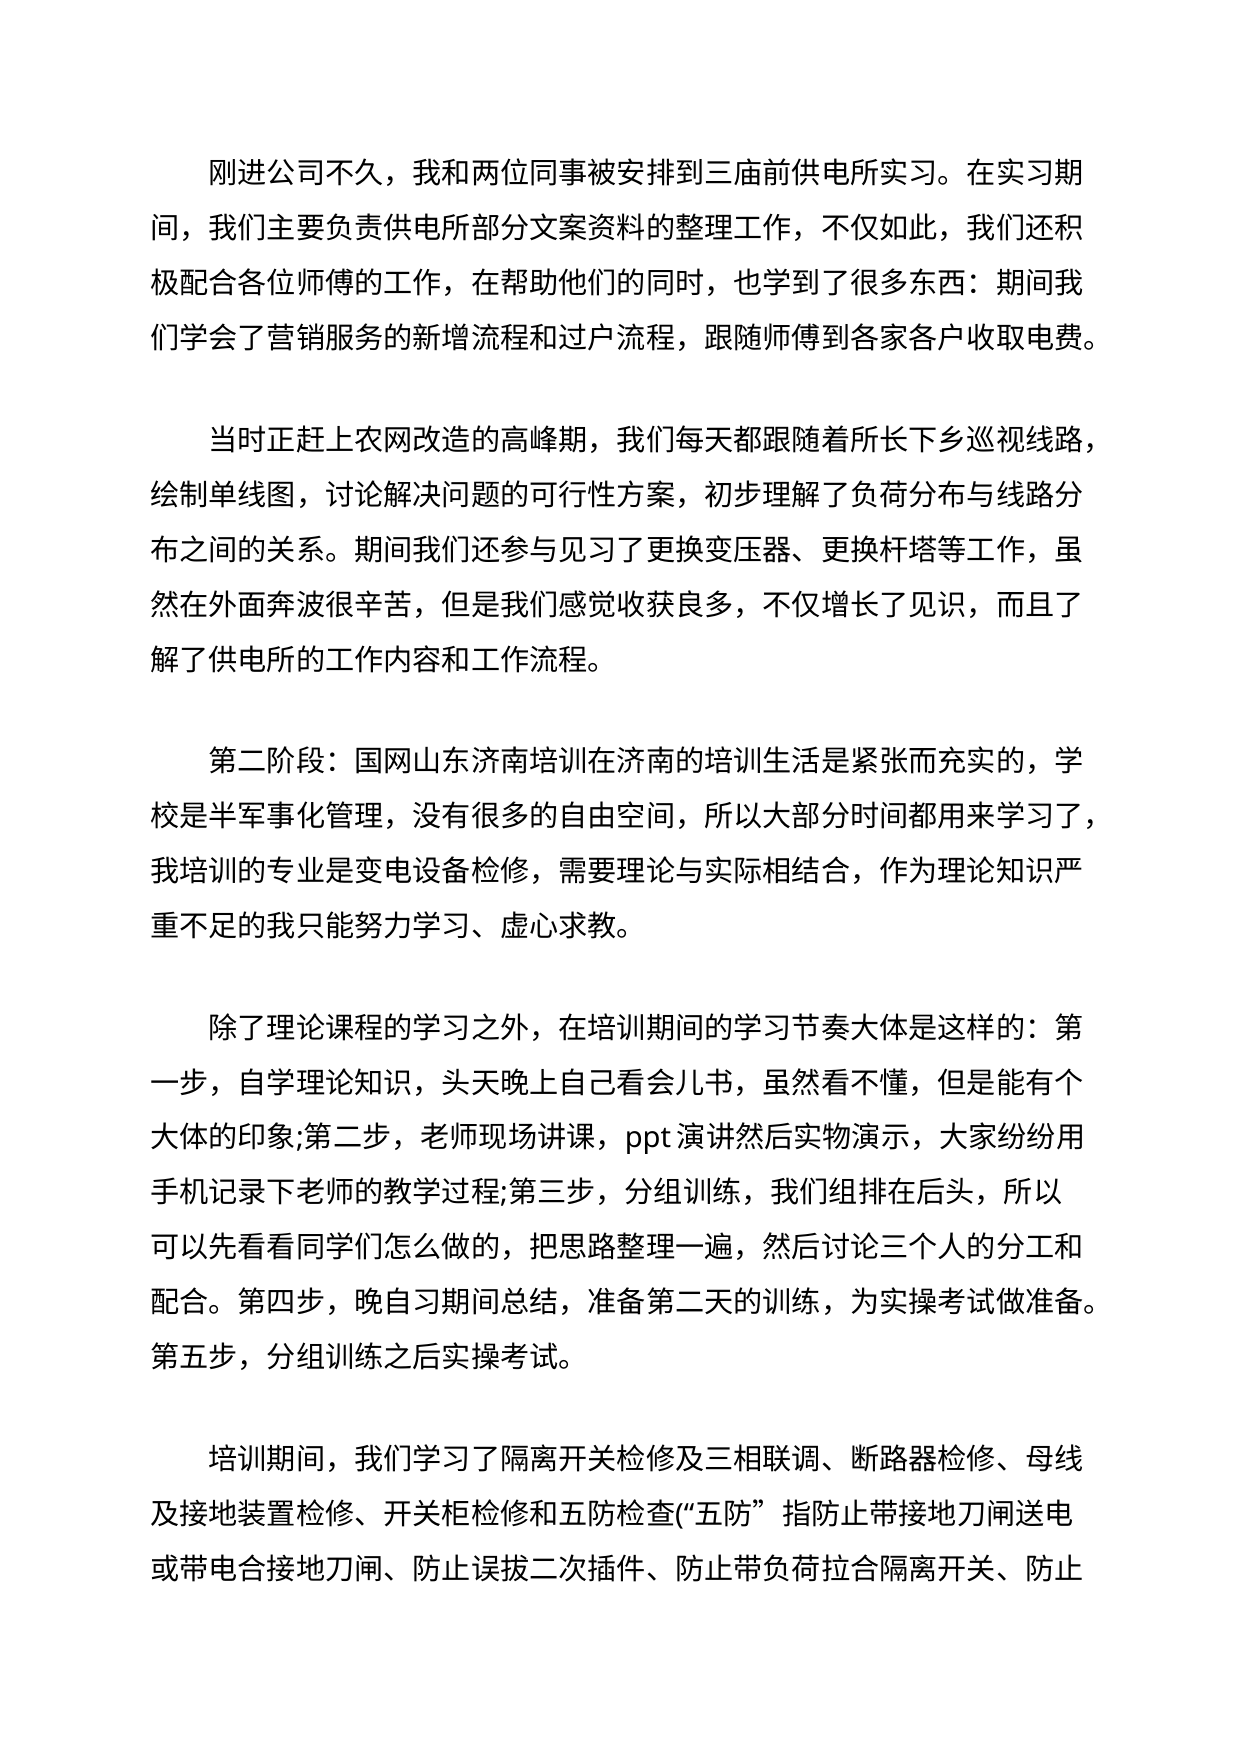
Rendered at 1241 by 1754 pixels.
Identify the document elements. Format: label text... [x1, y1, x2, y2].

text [150, 1436, 1090, 1588]
text 当时正赶上农网改造的高峰期，我们每天都跟随着所长下乡巡视线路，绘制单线图，讨论解决问题的可行性方案，初步理解了负荷分布与线路分布之间的关系。期间我们还参与见习了更换变压器、更换杆塔等工作，虽然在外面奔波很辛苦，但是我们感觉收获良多，不仅增长了见识，而且了解了供电所的工作内容和工作流程。 [150, 416, 1090, 678]
text 除了理论课程的学习之外，在培训期间的学习节奏大体是这样的：第一步，自学理论知识，头天晚上自己看会儿书，虽然看不懂，但是能有个大体的印象;第二步，老师现场讲课，ppt演讲然后实物演示，大家纷纷用手机记录下老师的教学过程;第三步，分组训练，我们组排在后头，所以可以先看看同学们怎么做的，把思路整理一遍，然后讨论三个人的分工和配合。第四步，晚自习期间总结，准备第二天的训练，为实操考试做准备。第五步，分组训练之后实操考试。 [150, 1004, 1090, 1376]
text 第二阶段：国网山东济南培训在济南的培训生活是紧张而充实的，学校是半军事化管理，没有很多的自由空间，所以大部分时间都用来学习了，我培训的专业是变电设备检修，需要理论与实际相结合，作为理论知识严重不足的我只能努力学习、虚心求教。 [150, 738, 1090, 945]
text 刚进公司不久，我和两位同事被安排到三庙前供电所实习。在实习期间，我们主要负责供电所部分文案资料的整理工作，不仅如此，我们还积极配合各位师傅的工作，在帮助他们的同时，也学到了很多东西：期间我们学会了营销服务的新增流程和过户流程，跟随师傅到各家各户收取电费。 [150, 150, 1090, 357]
